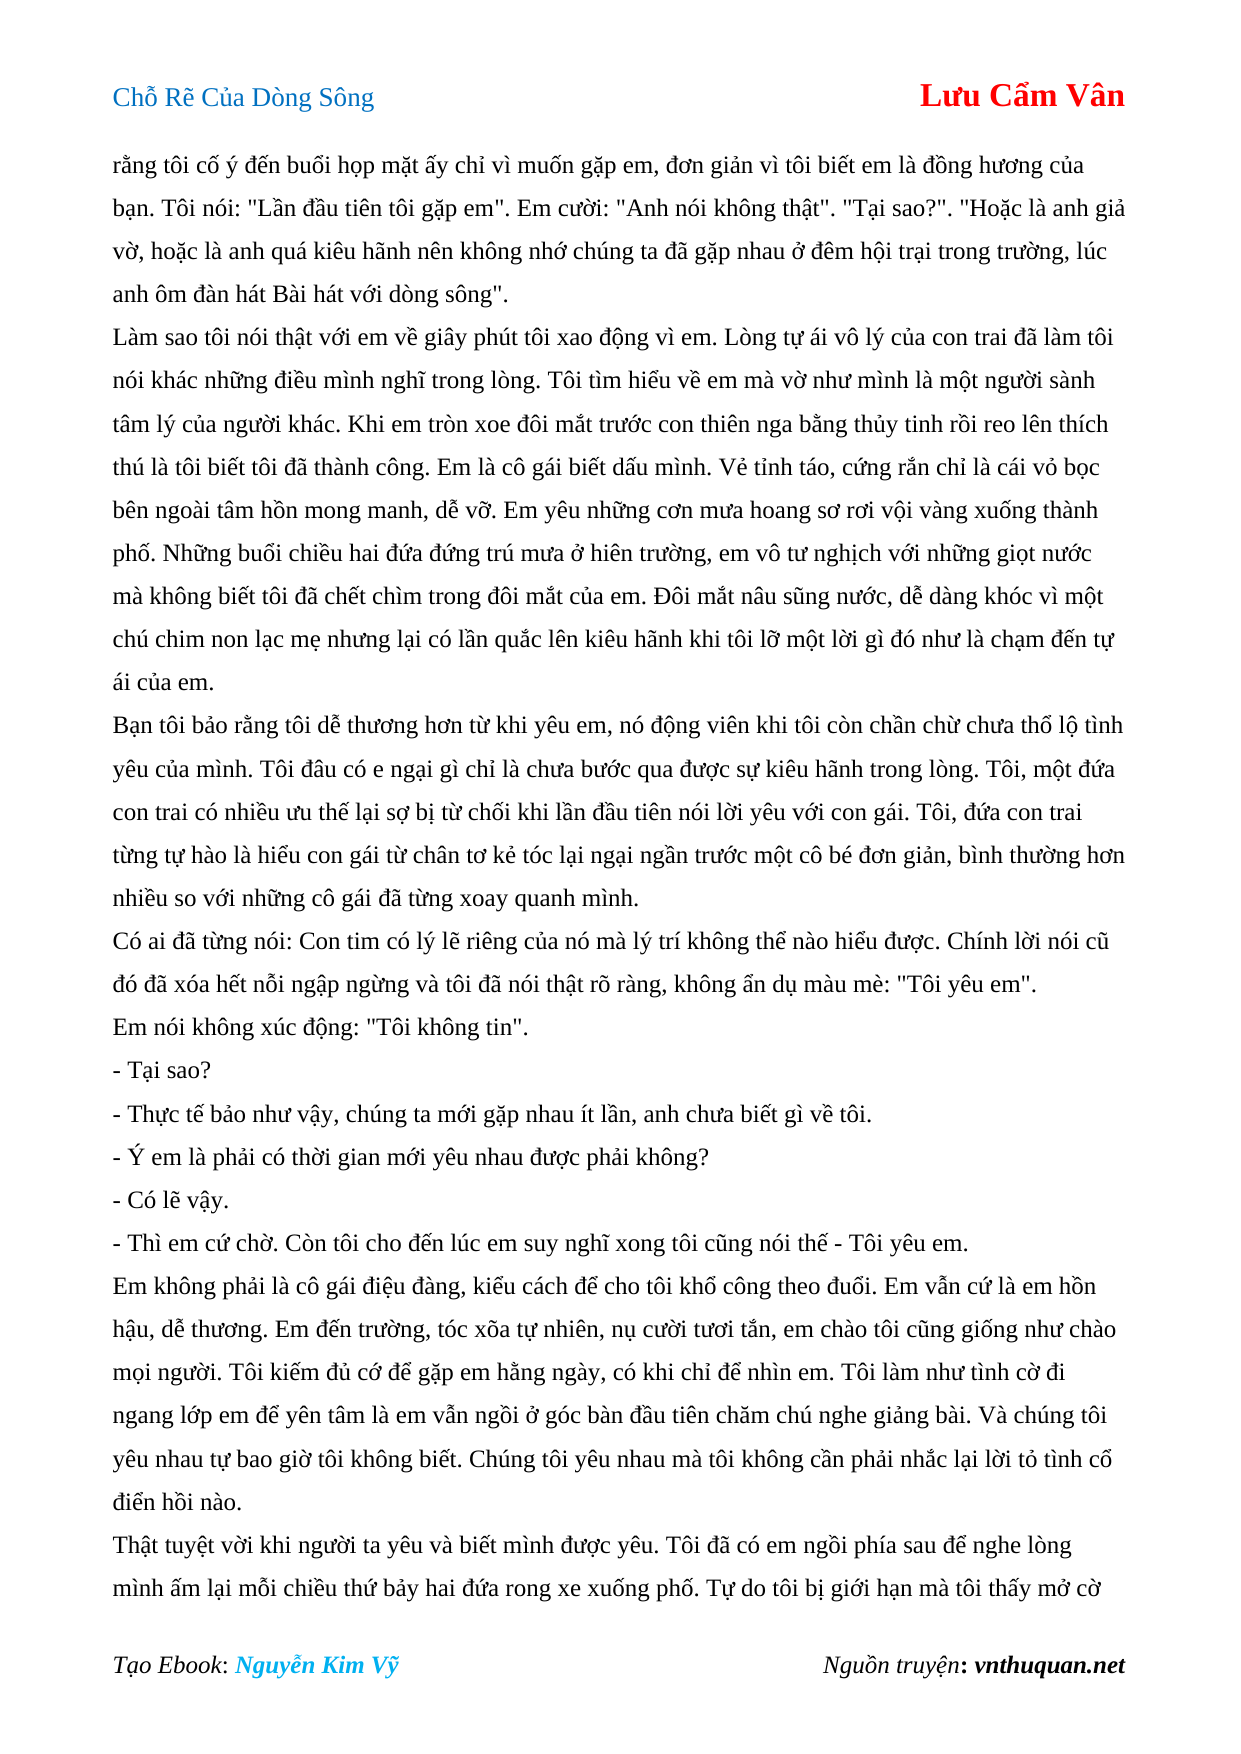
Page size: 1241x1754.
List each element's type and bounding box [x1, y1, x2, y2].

text [112, 150, 1128, 1602]
